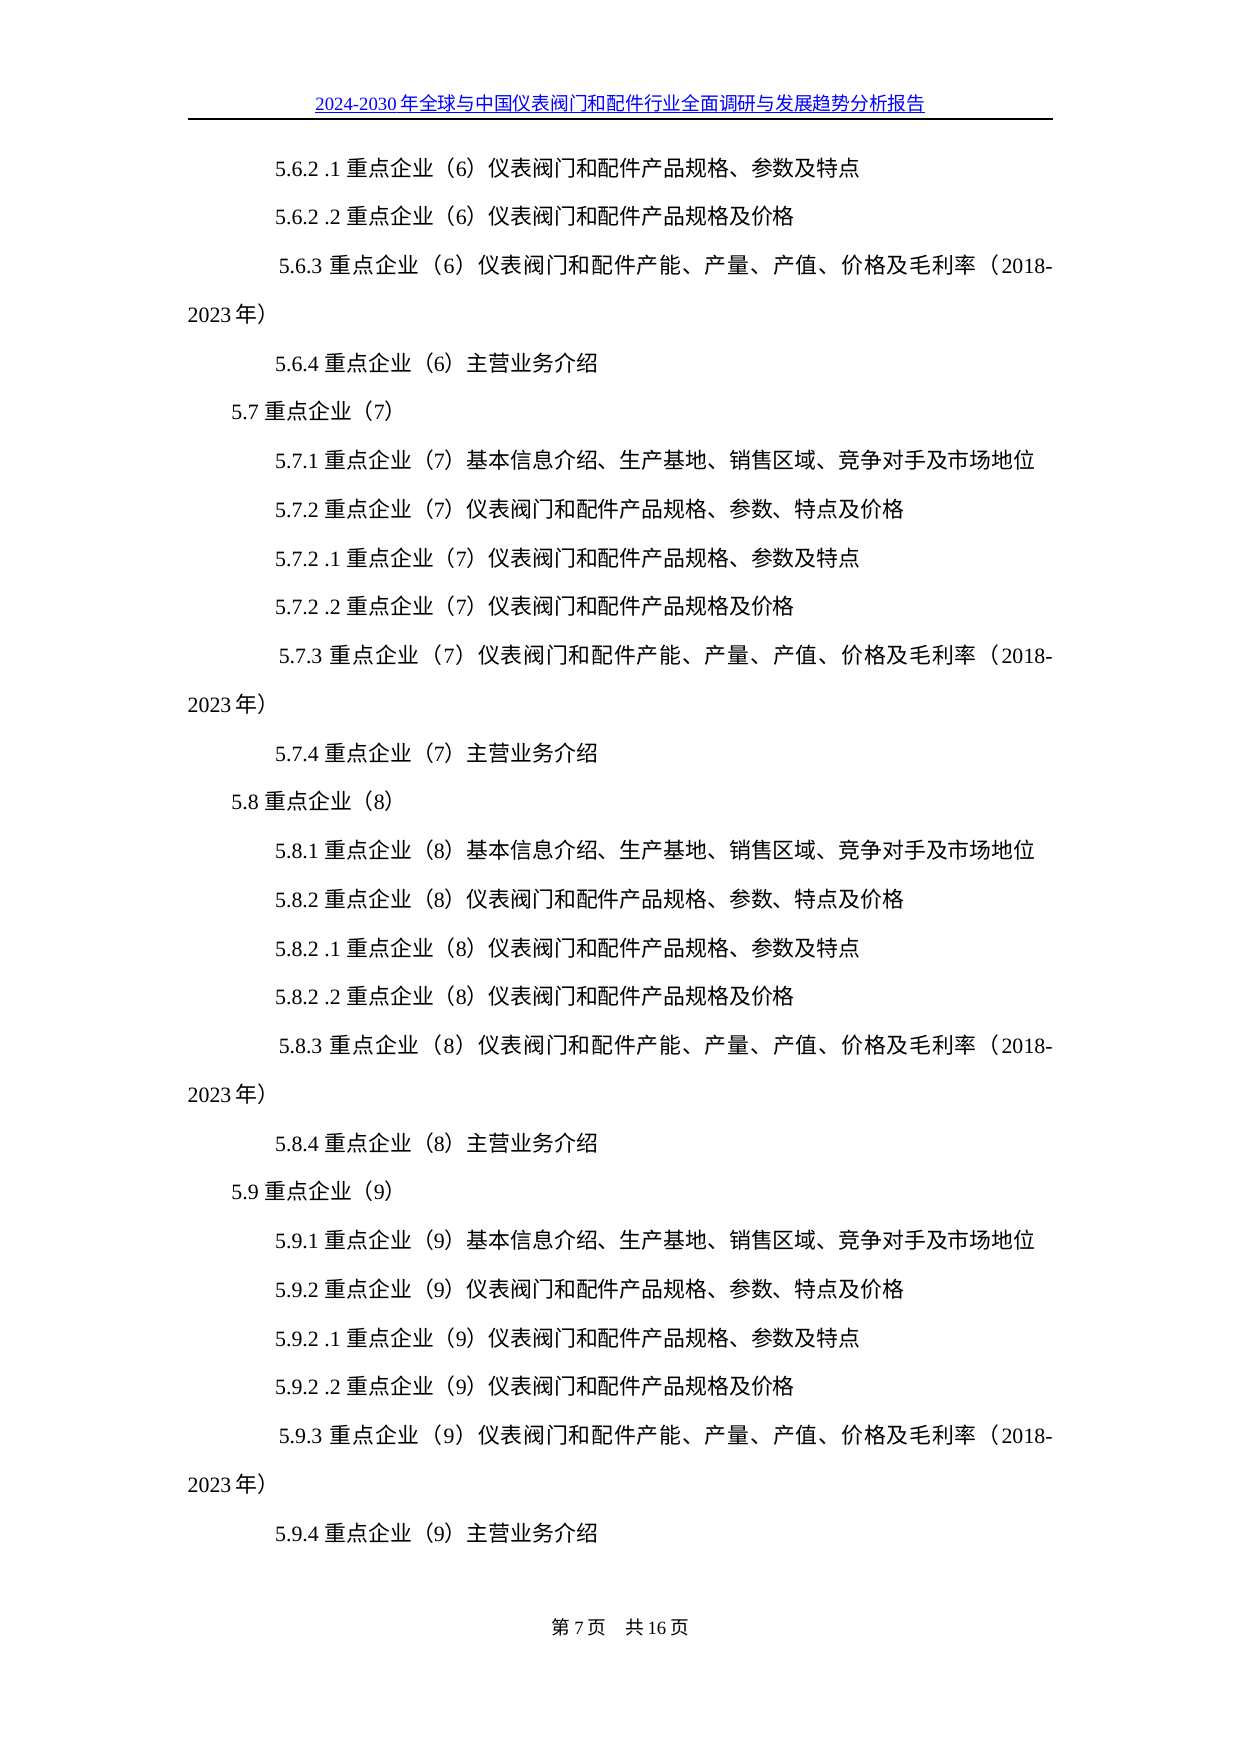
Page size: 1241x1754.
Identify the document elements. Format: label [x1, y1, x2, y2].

text [187, 150, 1053, 1548]
